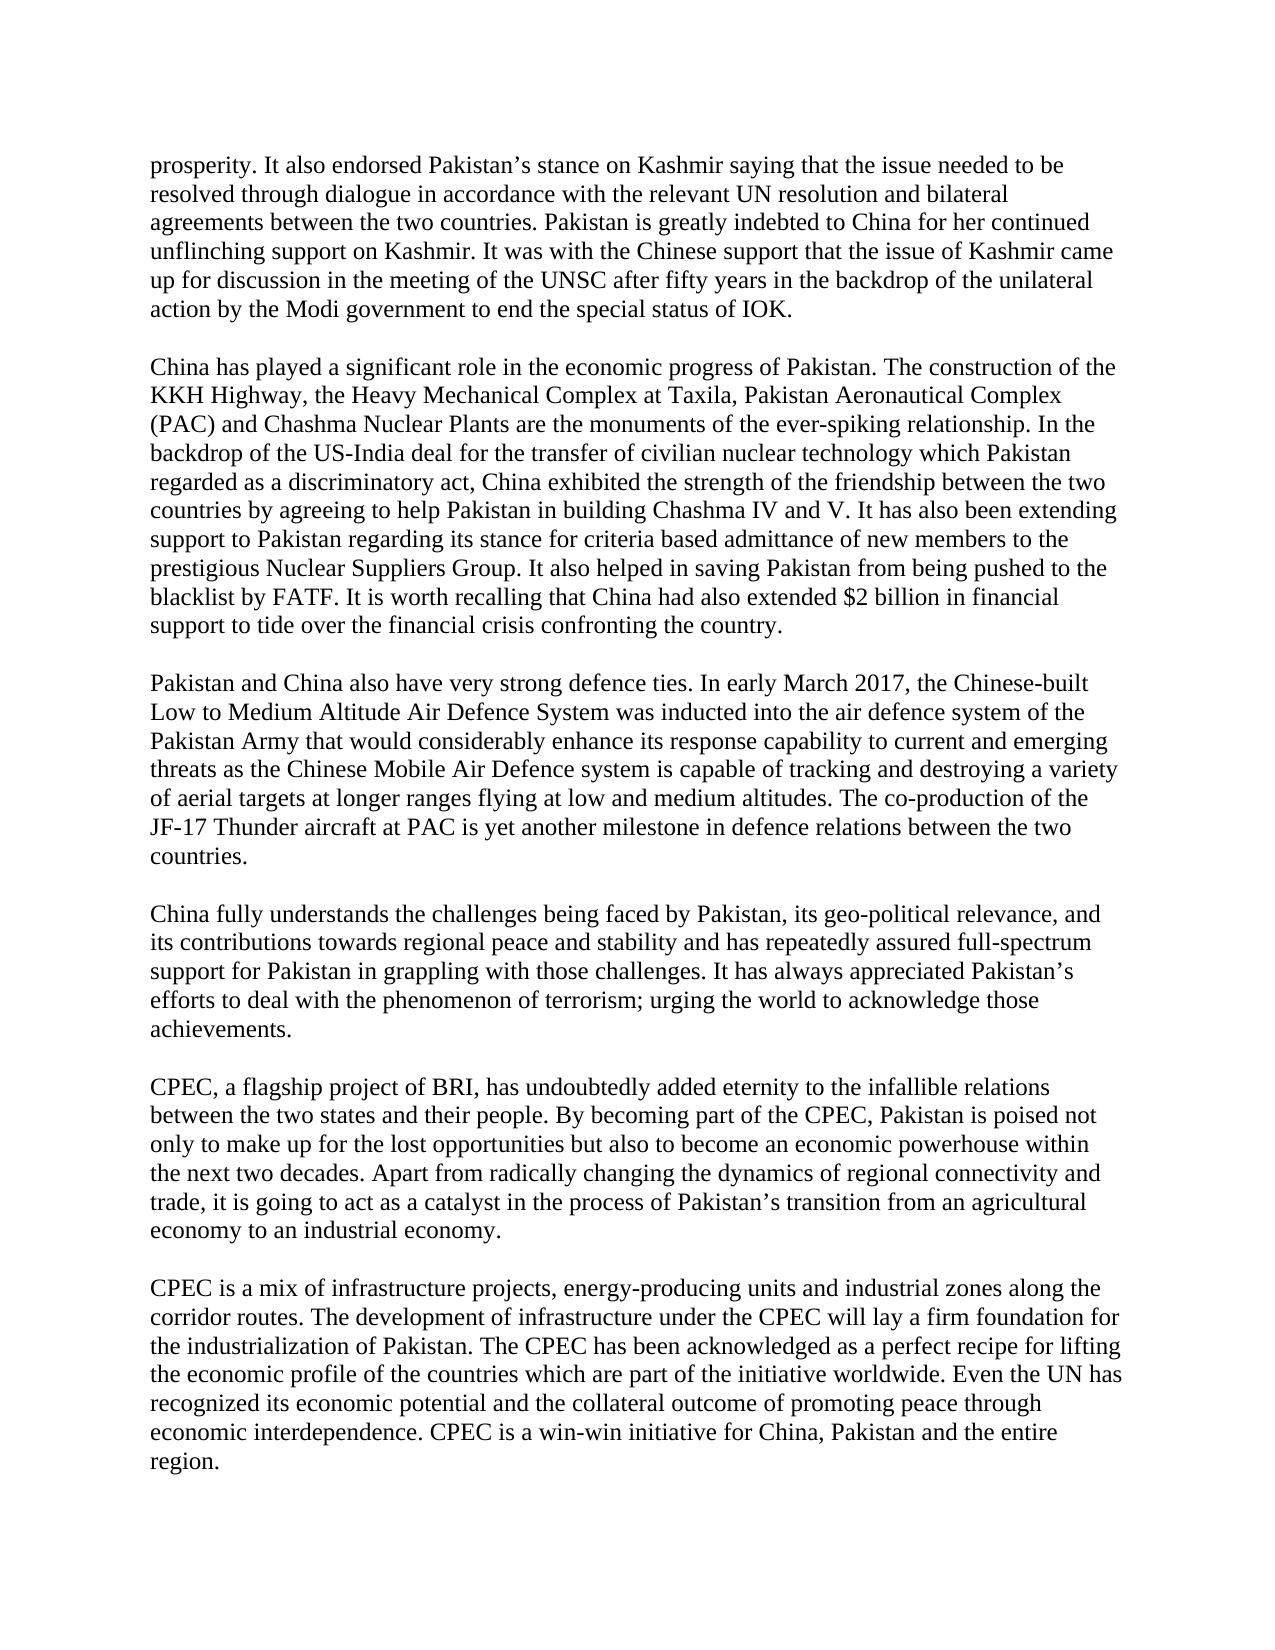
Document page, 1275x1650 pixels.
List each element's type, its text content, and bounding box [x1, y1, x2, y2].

text China fully understands the challenges being faced by Pakistan, its geo-political relevance, and its contributions towards regional peace and stability and has repeatedly assured full-spectrum support for Pakistan in grappling with those challenges. It has always appreciated Pakistan’s efforts to deal with the phenomenon of terrorism; urging the world to acknowledge those achievements. [150, 899, 1125, 1042]
text CPEC, a flagship project of BRI, has undoubtedly added eternity to the infallible relations between the two states and their people. By becoming part of the CPEC, Pakistan is poised not only to make up for the lost opportunities but also to become an economic powerhouse within the next two decades. Apart from radically changing the dynamics of regional connectivity and trade, it is going to act as a catalyst in the process of Pakistan’s transition from an agricultural economy to an industrial economy. [150, 1072, 1125, 1244]
text Pakistan and China also have very strong defence ties. In early March 2017, the Chinese-built Low to Medium Altitude Air Defence System was inducted into the air defence system of the Pakistan Army that would considerably enhance its response capability to current and emerging threats as the Chinese Mobile Air Defence system is capable of tracking and destroying a variety of aerial targets at longer ranges flying at low and medium altitudes. The co-production of the JF-17 Thunder aircraft at PAC is yet another milestone in defence relations between the two countries. [150, 668, 1125, 869]
text CPEC is a mix of infrastructure projects, energy-producing units and industrial zones along the corridor routes. The development of infrastructure under the CPEC will lay a firm foundation for the industrialization of Pakistan. The CPEC has been acknowledged as a perfect recipe for lifting the economic profile of the countries which are part of the initiative worldwide. Even the UN has recognized its economic potential and the collateral outcome of promoting peace through economic interdependence. CPEC is a win-win initiative for China, Pakistan and the entire region. [150, 1273, 1125, 1474]
text China has played a significant role in the economic progress of Pakistan. The construction of the KKH Highway, the Heavy Mechanical Complex at Taxila, Pakistan Aeronautical Complex (PAC) and Chashma Nuclear Plants are the monuments of the ever-spiking relationship. In the backdrop of the US-India deal for the transfer of civilian nuclear technology which Pakistan regarded as a discriminatory act, China exhibited the strength of the friendship between the two countries by agreeing to help Pakistan in building Chashma IV and V. It has also been extending support to Pakistan regarding its stance for criteria based admittance of new members to the prestigious Nuclear Suppliers Group. It also helped in saving Pakistan from being pushed to the blacklist by FATF. It is worth recalling that China had also extended $2 billion in financial support to tide over the financial crisis confronting the country. [150, 352, 1125, 639]
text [150, 150, 1125, 322]
